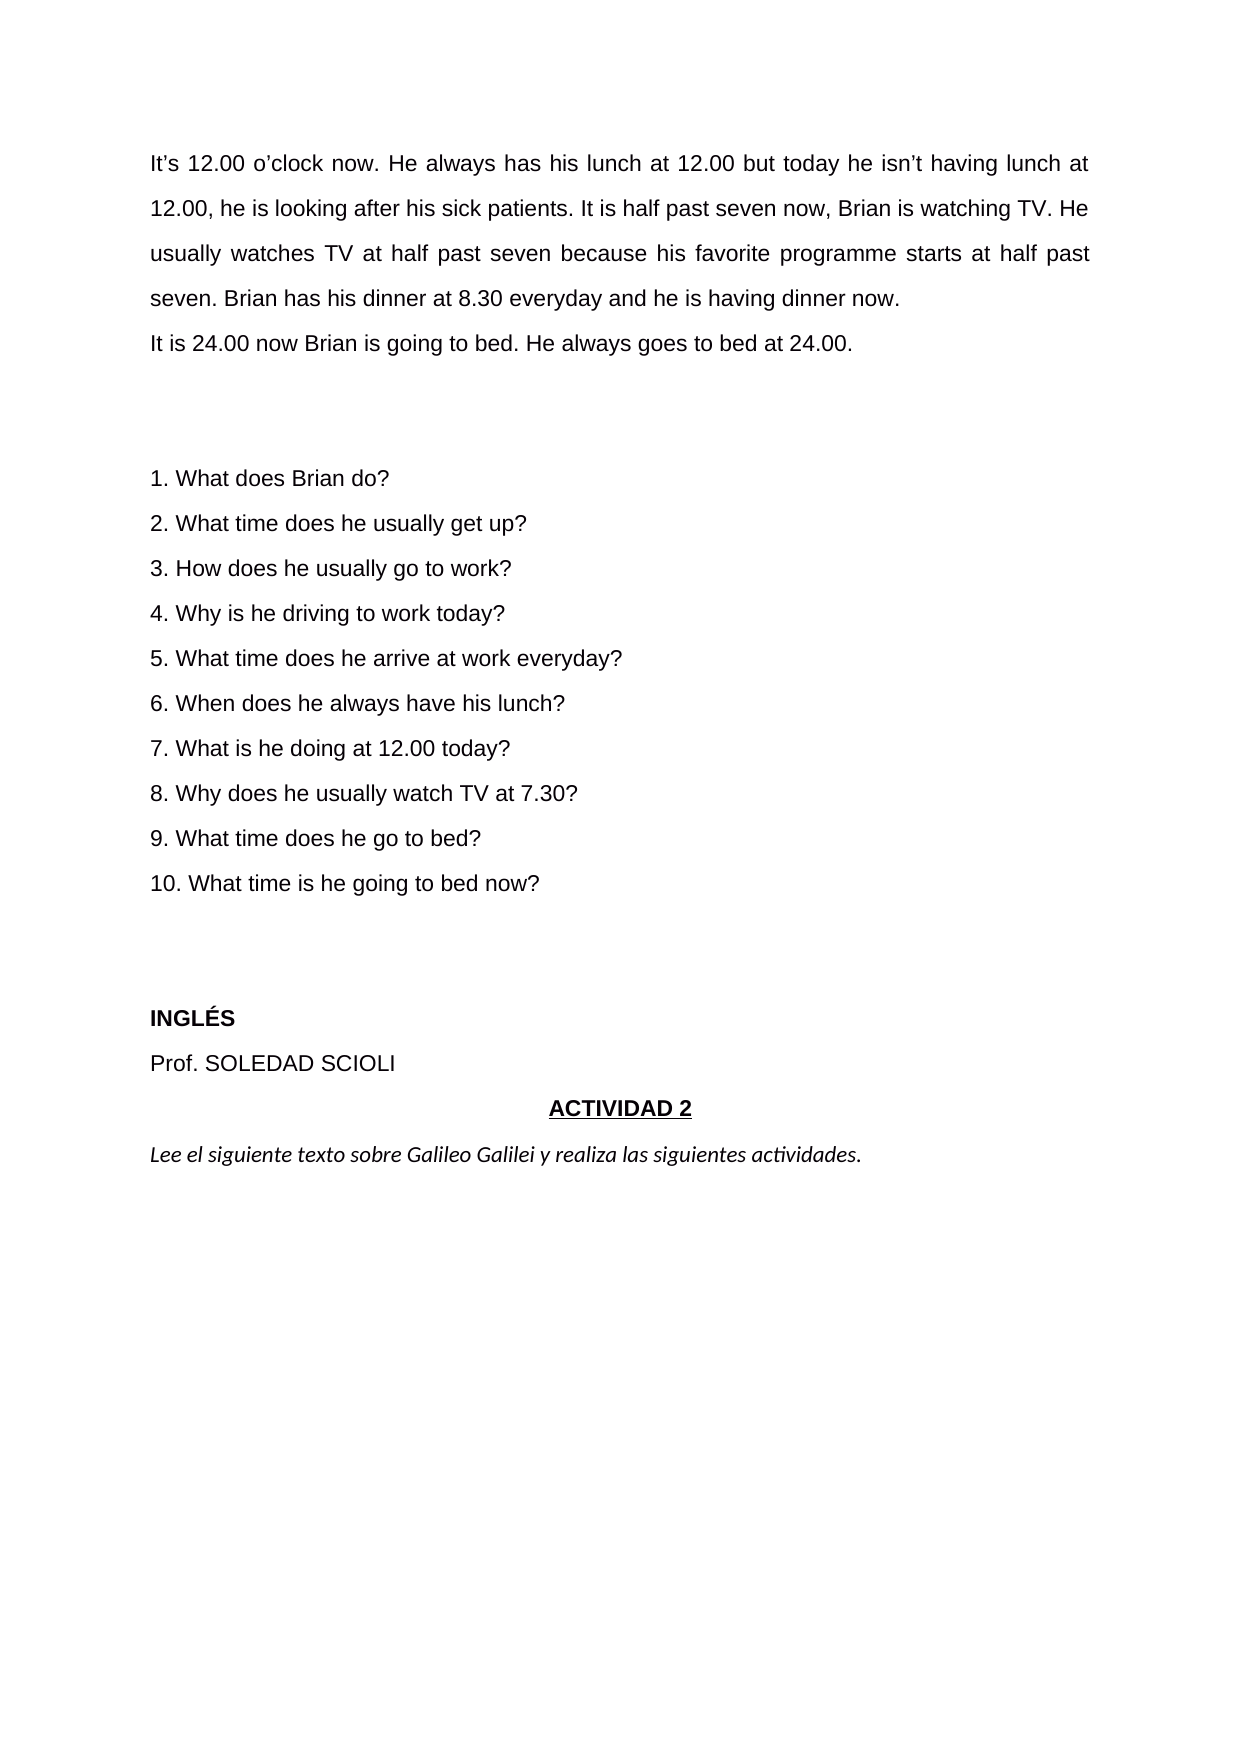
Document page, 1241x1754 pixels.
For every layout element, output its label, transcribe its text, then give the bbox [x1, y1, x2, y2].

text 6. When does he always have his lunch? [104, 690, 1090, 716]
text It’s 12.00 o’clock now. He always has his lunch at 12.00 but today he isn’t having lunch at 12.00, he is looking after his sick patients. It is half past seven now, Brian is watching TV. He usually watches TV at half past seven because his favorite programme starts at half past seven. Brian has his dinner at 8.30 everyday and he is having dinner now. [150, 150, 1090, 311]
text 3. How does he usually go to work? [104, 555, 1090, 581]
text 9. What time does he go to bed? [104, 825, 1090, 851]
text Lee el siguiente texto sobre Galileo Galilei y realiza las siguientes actividades. [104, 1140, 1090, 1183]
text 8. Why does he usually watch TV at 7.30? [104, 780, 1090, 806]
text ACTIVIDAD 2 [104, 1095, 1090, 1121]
text It is 24.00 now Brian is going to bed. He always goes to bed at 24.00. [104, 330, 1090, 356]
text INGLÉS [104, 1005, 1090, 1031]
text 2. What time does he usually get up? [104, 510, 1090, 536]
text 4. Why is he driving to work today? [104, 600, 1090, 626]
text 7. What is he doing at 12.00 today? [104, 735, 1090, 761]
text 5. What time does he arrive at work everyday? [104, 645, 1090, 671]
text 10. What time is he going to bed now? [104, 870, 1090, 896]
text Prof. SOLEDAD SCIOLI [104, 1050, 1090, 1076]
text 1. What does Brian do? [104, 465, 1090, 491]
